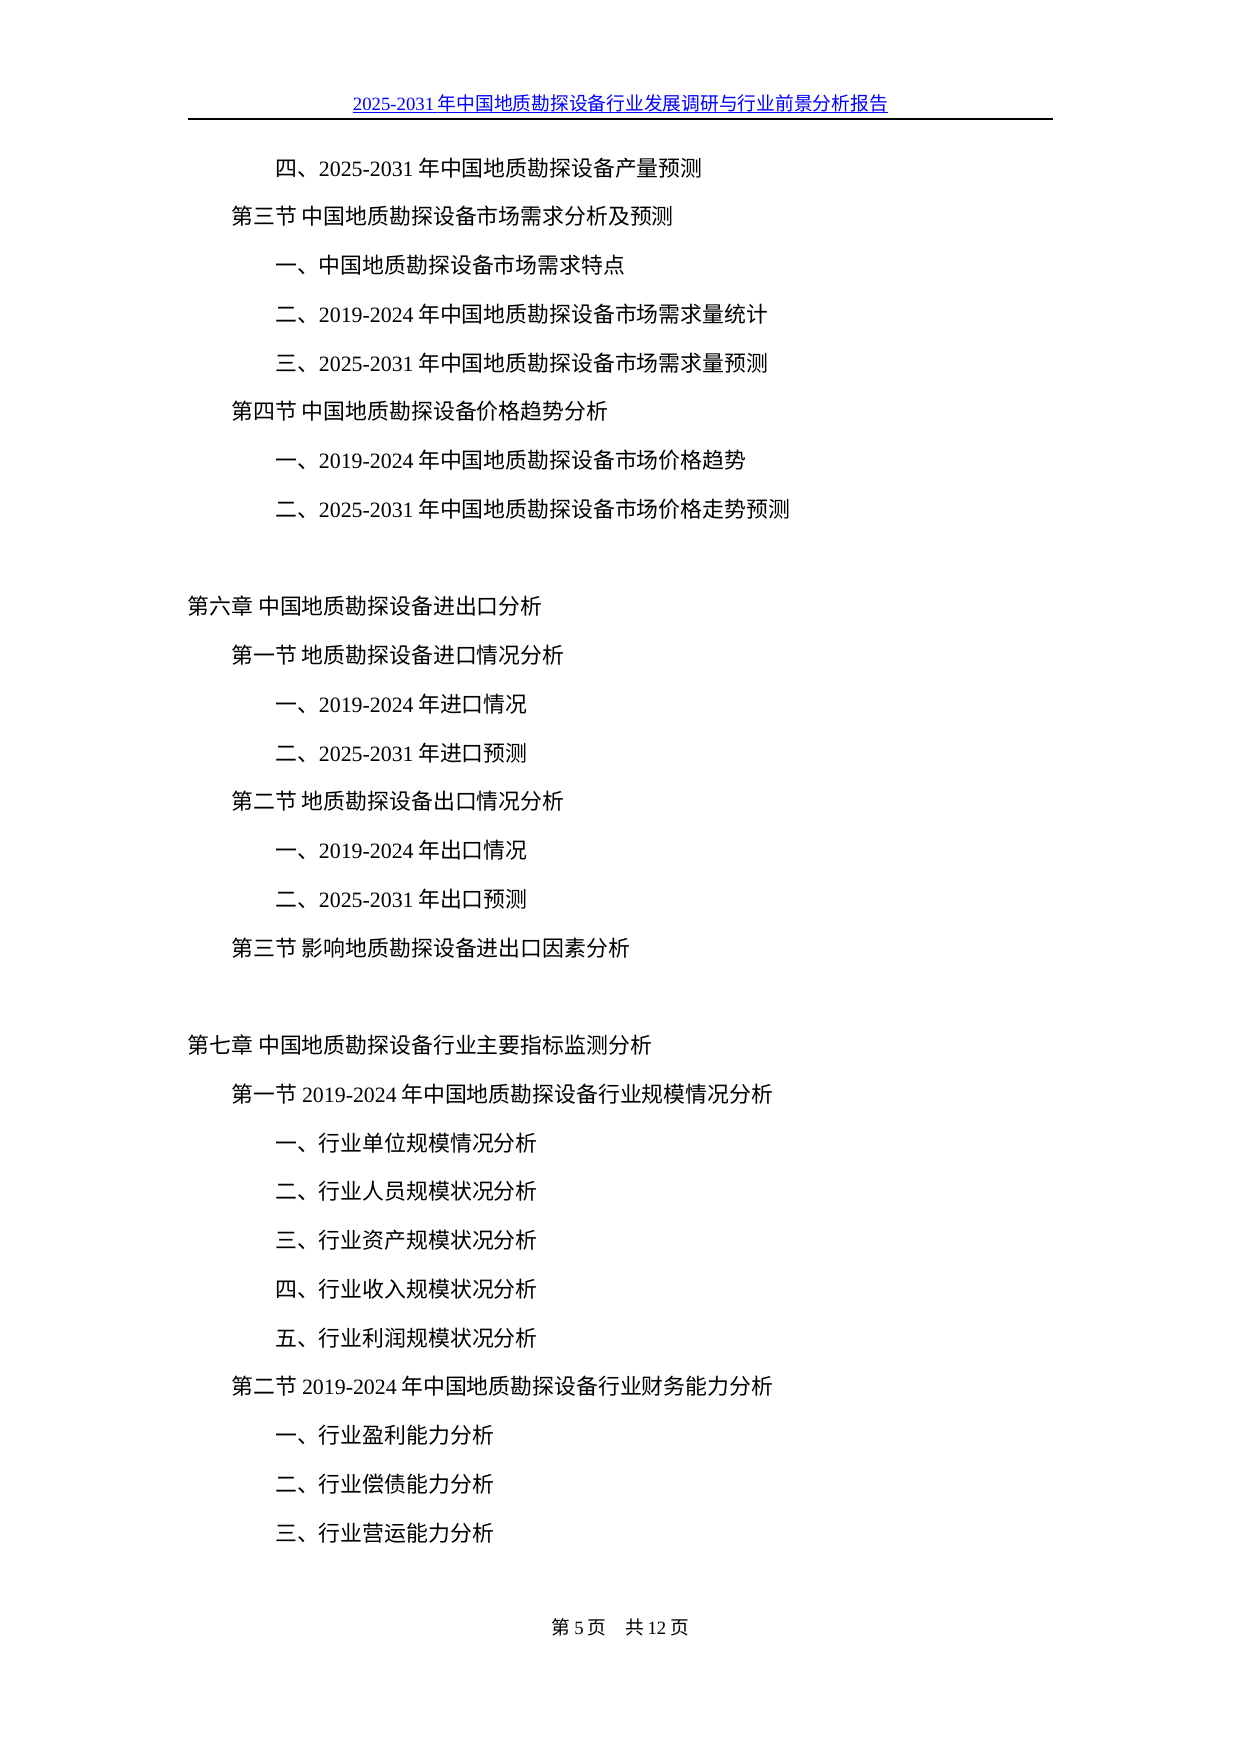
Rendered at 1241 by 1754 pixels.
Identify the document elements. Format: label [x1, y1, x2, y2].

text [187, 150, 1053, 1548]
